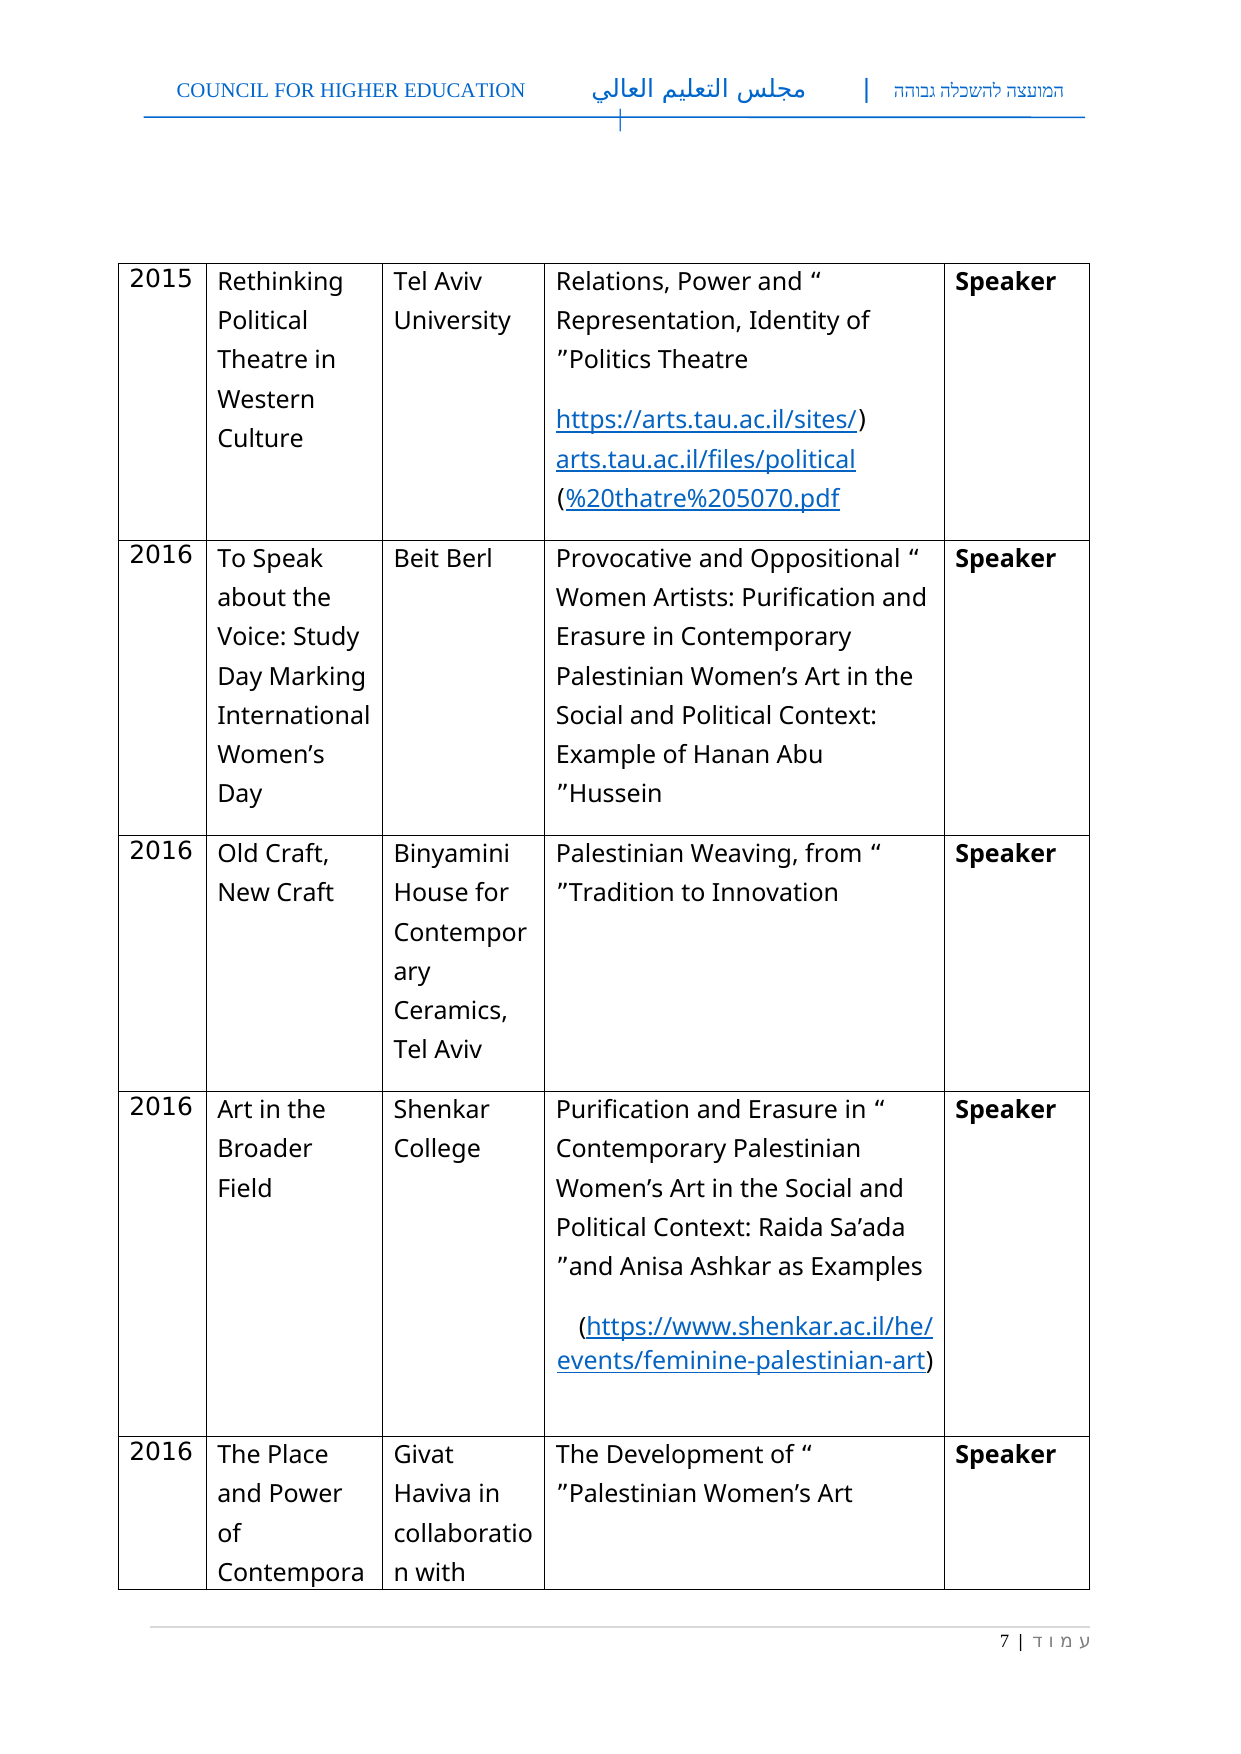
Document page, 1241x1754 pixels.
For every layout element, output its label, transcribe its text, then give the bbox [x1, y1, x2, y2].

table_cell 2016 [119, 836, 206, 1091]
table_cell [207, 1437, 382, 1588]
table_cell 2016 [119, 1092, 206, 1436]
table_cell Rethinking Political Theatre in Western Culture [207, 264, 382, 540]
table_cell Speaker [945, 541, 1089, 835]
table_cell Speaker [945, 264, 1089, 540]
table_cell Speaker [945, 836, 1089, 1091]
table_cell Old Craft, New Craft [207, 836, 382, 1091]
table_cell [383, 1437, 544, 1588]
table_cell “Relations, Power and Representation, Identity of Politics Theatre” (https://arts.tau.ac.il/sites/arts.tau.ac.il/files/political%20thatre%205070.pdf) [545, 264, 944, 540]
table_cell Tel Aviv University [383, 264, 544, 540]
table_cell “Purification and Erasure in Contemporary Palestinian Women’s Art in the Social and Political Context: Raida Sa’ada and Anisa Ashkar as Examples” (https://www.shenkar.ac.il/he/events/feminine-palestinian-art) [545, 1092, 944, 1436]
table_cell Art in the Broader Field [207, 1092, 382, 1436]
table_cell “Provocative and Oppositional Women Artists: Purification and Erasure in Contemporary Palestinian Women’s Art in the Social and Political Context: Example of Hanan Abu Hussein” [545, 541, 944, 835]
table_cell Speaker [945, 1092, 1089, 1436]
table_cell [545, 1437, 944, 1588]
table_cell Shenkar College [383, 1092, 544, 1436]
table_cell 2015 [119, 264, 206, 540]
table_cell 2016 [119, 1437, 206, 1588]
table_cell Beit Berl [383, 541, 544, 835]
table_cell To Speak about the Voice: Study Day Marking International Women’s Day [207, 541, 382, 835]
table_cell Speaker [945, 1437, 1089, 1588]
table_cell “Palestinian Weaving, from Tradition to Innovation” [545, 836, 944, 1091]
table_cell Binyamini House for Contemporary Ceramics, Tel Aviv [383, 836, 544, 1091]
table_cell 2016 [119, 541, 206, 835]
